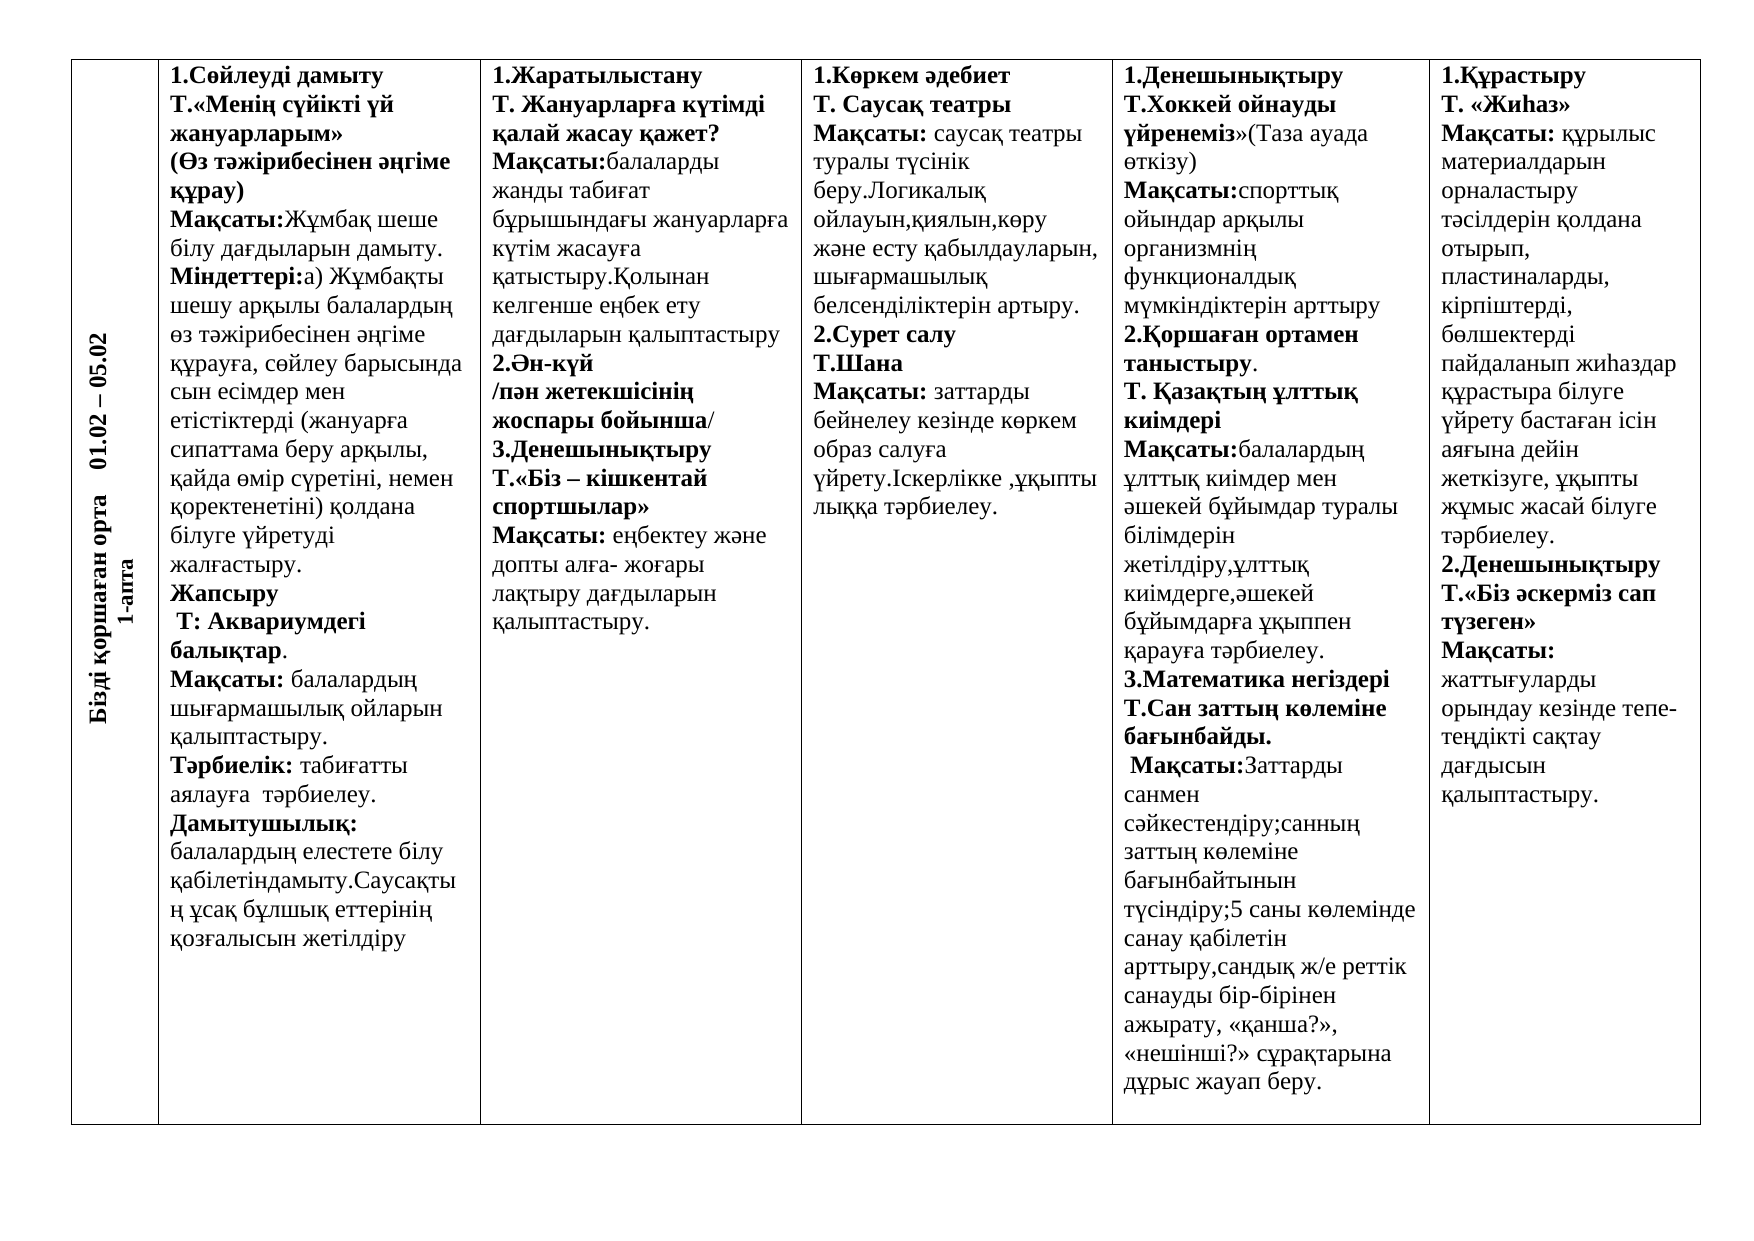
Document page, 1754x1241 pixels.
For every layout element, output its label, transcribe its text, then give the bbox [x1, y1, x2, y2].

table_cell 1.Көркем әдебиет Т. Саусақ театры Мақсаты: саусақ театры туралы түсінік беру.Логикалық ойлауын,қиялын,көру және есту қабылдауларын, шығармашылық белсенділіктерін артыру. 2.Сурет салу Т.Шана Мақсаты: заттарды бейнелеу кезінде көркем образ салуға үйрету.Іскерлікке ,ұқыптылыққа тәрбиелеу. [802, 60, 1112, 1124]
table_cell 1.Денешынықтыру Т.Хоккей ойнауды үйренеміз»(Таза ауада өткізу) Мақсаты:спорттық ойындар арқылы организмнің функционалдық мүмкіндіктерін арттыру 2.Қоршаған ортамен таныстыру. Т. Қазақтың ұлттық киімдері Мақсаты:балалардың ұлттық киімдер мен әшекей бұйымдар туралы білімдерін жетілдіру,ұлттық киімдерге,әшекей бұйымдарға ұқыппен қарауға тәрбиелеу. 3.Математика негіздері Т.Сан заттың көлеміне бағынбайды. Мақсаты:Заттарды санмен сәйкестендіру;санның заттың көлеміне бағынбайтынын түсіндіру;5 саны көлемінде санау қабілетін арттыру,сандық ж/е реттік санауды бір-бірінен ажырату, «қанша?», «нешінші?» сұрақтарына дұрыс жауап беру. [1113, 60, 1429, 1124]
table_cell 1.Құрастыру Т. «Жиһаз» Мақсаты: құрылыс материалдарын орналастыру тәсілдерін қолдана отырып, пластиналарды, кірпіштерді, бөлшектерді пайдаланып жиһаздар құрастыра білуге үйрету бастаған ісін аяғына дейін жеткізуге, ұқыпты жұмыс жасай білуге тәрбиелеу. 2.Денешынықтыру Т.«Біз әскерміз сап түзеген» Мақсаты: жаттығуларды орындау кезінде тепе-теңдікті сақтау дағдысын қалыптастыру. [1430, 60, 1700, 1124]
table_cell 1.Жаратылыстану Т. Жануарларға күтімді қалай жасау қажет? Мақсаты:балаларды жанды табиғат бұрышындағы жануарларға күтім жасауға қатыстыру.Қолынан келгенше еңбек ету дағдыларын қалыптастыру 2.Ән-күй /пән жетекшісінің жоспары бойынша/ 3.Денешынықтыру Т.«Біз – кішкентай спортшылар» Мақсаты: еңбектеу және допты алға- жоғары лақтыру дағдыларын қалыптастыру. [481, 60, 801, 1124]
table_cell 1.Сөйлеуді дамыту Т.«Менің сүйікті үй жануарларым» (Өз тәжірибесінен әңгіме құрау) Мақсаты:Жұмбақ шеше білу дағдыларын дамыту. Міндеттері:а) Жұмбақты шешу арқылы балалардың өз тәжірибесінен әңгіме құрауға, сөйлеу барысында сын есімдер мен етістіктерді (жануарға сипаттама беру арқылы, қайда өмір сүретіні, немен қоректенетіні) қолдана білуге үйретуді жалғастыру. Жапсыру Т: Аквариумдегі балықтар. Мақсаты: балалардың шығармашылық ойларын қалыптастыру. Тәрбиелік: табиғатты аялауға тәрбиелеу. Дамытушылық: балалардың елестете білу қабілетіндамыту.Саусақтың ұсақ бұлшық еттерінің қозғалысын жетілдіру [159, 60, 480, 1124]
table_cell Бізді қоршаған орта 01.02 – 05.02 1-апта [72, 60, 158, 1124]
